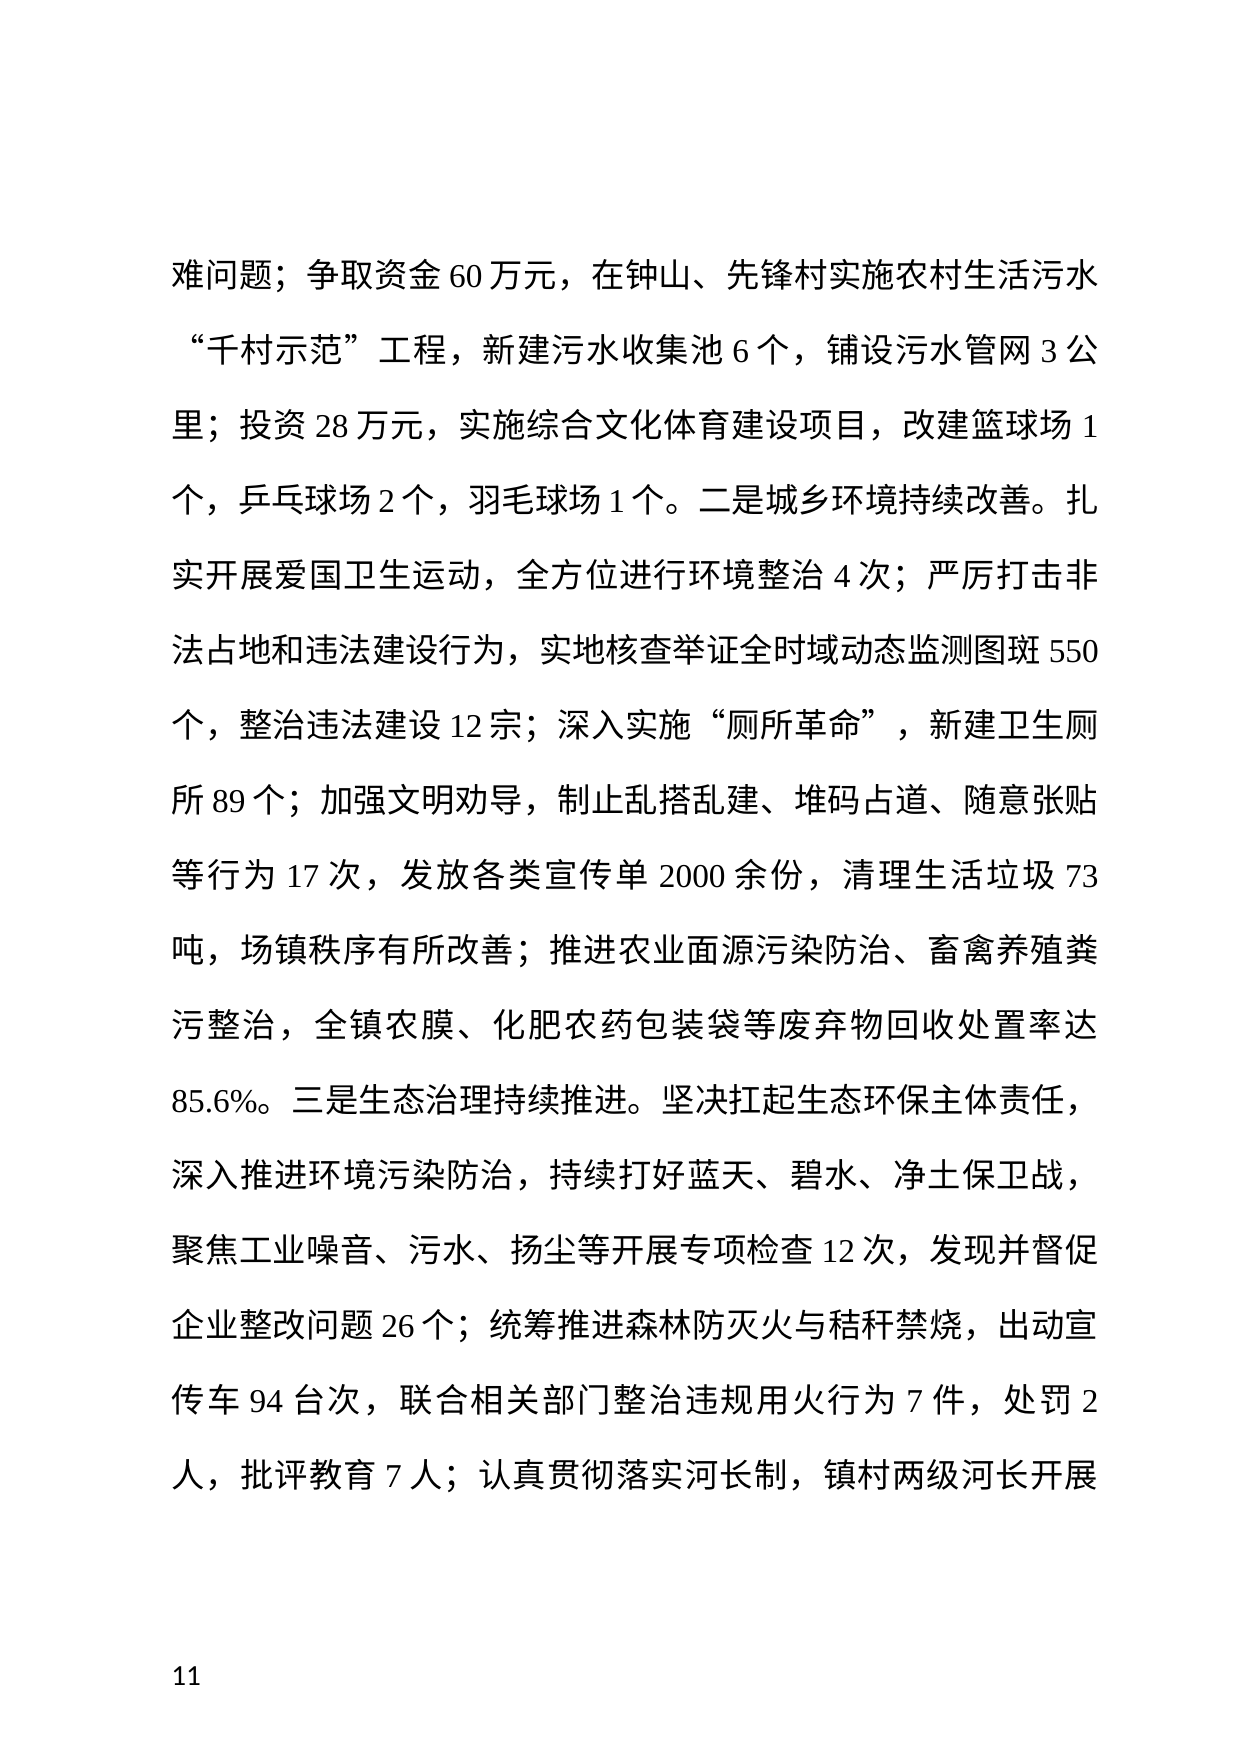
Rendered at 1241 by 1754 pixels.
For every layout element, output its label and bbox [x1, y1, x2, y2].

list [171, 236, 1098, 1511]
